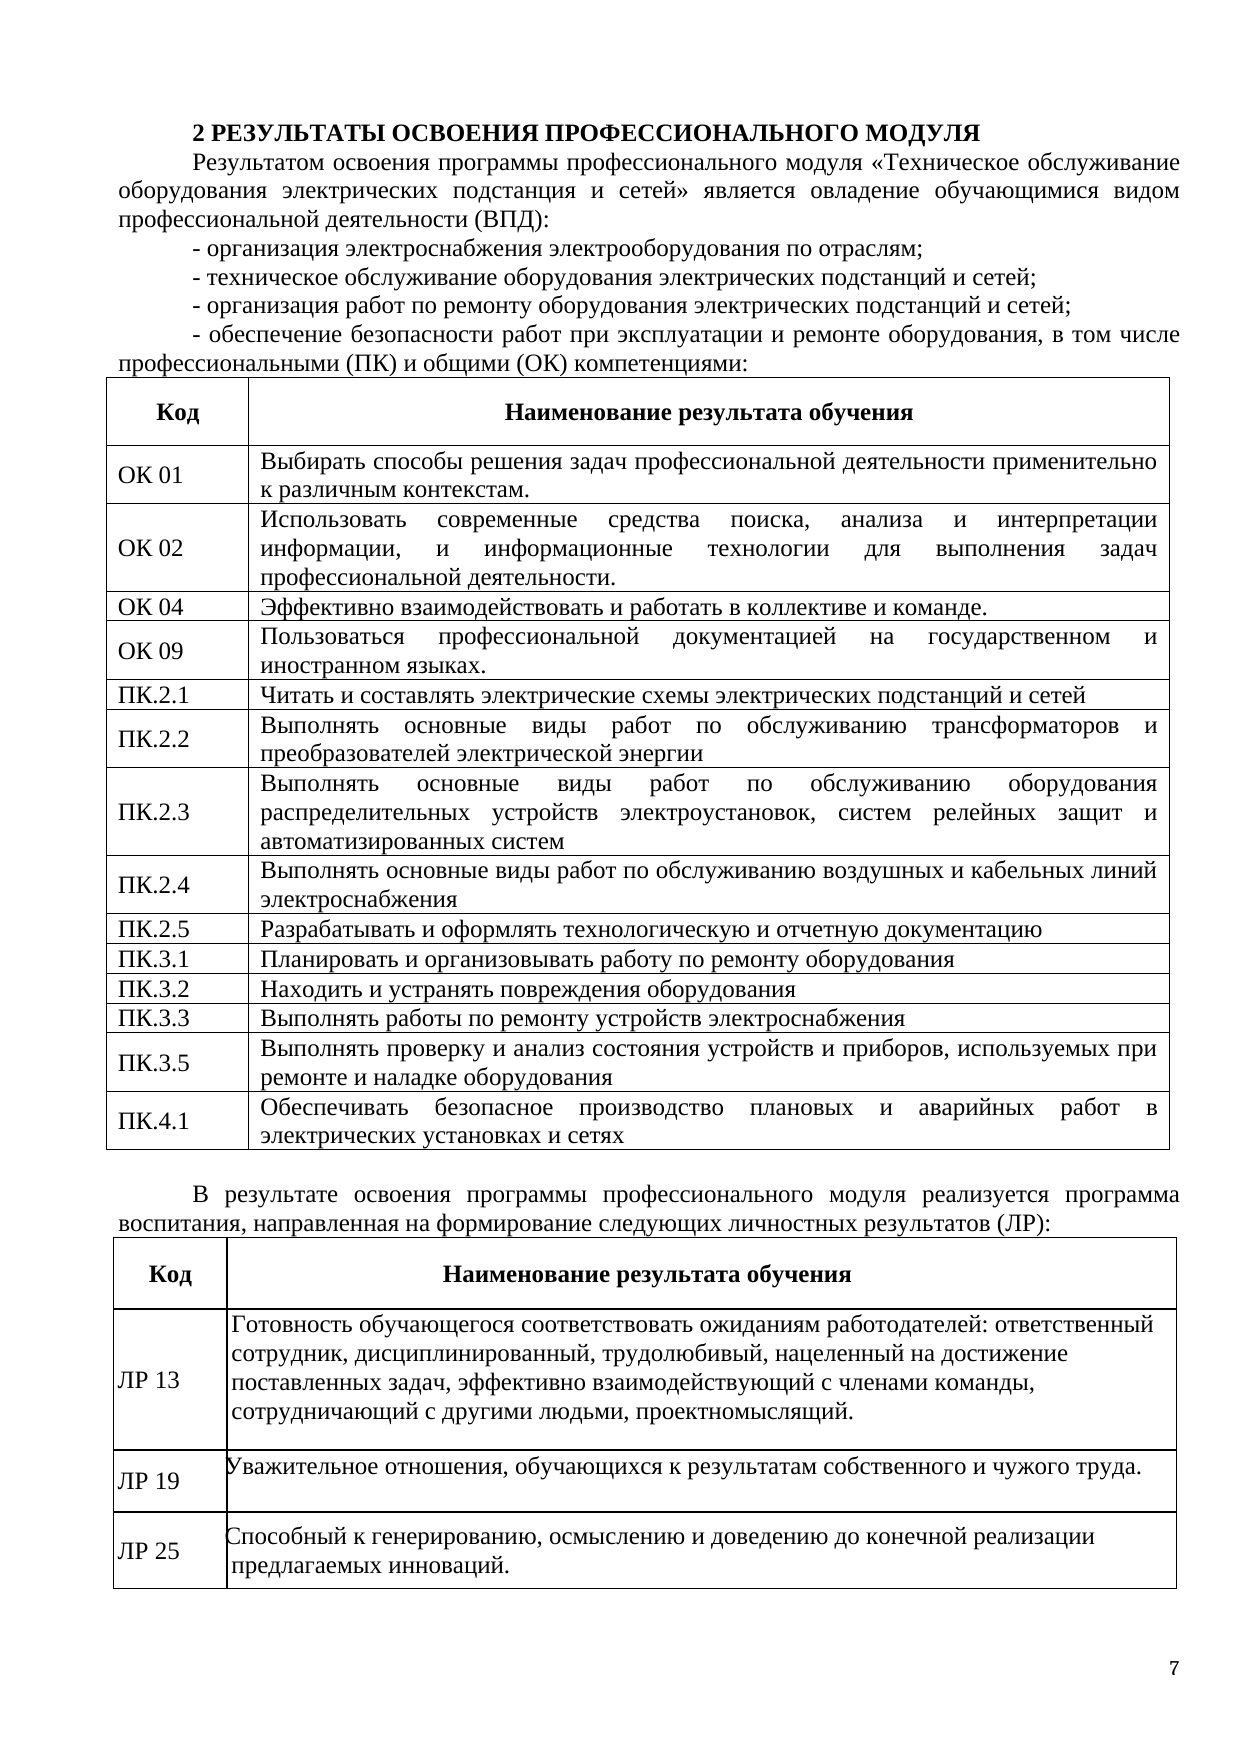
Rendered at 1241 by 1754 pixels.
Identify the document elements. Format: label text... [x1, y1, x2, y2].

table_cell ПК.3.2 [107, 974, 248, 1002]
table_cell Способный к генерированию, осмыслению и доведению до конечной реализации предлагаемых инноваций. [228, 1513, 1176, 1588]
table_cell Готовность обучающегося соответствовать ожиданиям работодателей: ответственный сотрудник, дисциплинированный, трудолюбивый, нацеленный на достижение поставленных задач, эффективно взаимодействующий с членами команды, сотрудничающий с другими людьми, проектномыслящий. [228, 1310, 1176, 1449]
text В результате освоения программы профессионального модуля реализуется программа воспитания, направленная на формирование следующих личностных результатов (ЛР): [118, 1179, 1181, 1237]
table_cell Уважительное отношения, обучающихся к результатам собственного и чужого труда. [228, 1451, 1176, 1511]
table_cell ПК.2.3 [107, 768, 248, 854]
table_cell Читать и составлять электрические схемы электрических подстанций и сетей [249, 680, 1169, 709]
text Результатом освоения программы профессионального модуля «Техническое обслуживание оборудования электрических подстанция и сетей» является овладение обучающимися видом профессиональной деятельности (ВПД): [118, 147, 1181, 233]
table_cell Обеспечивать безопасное производство плановых и аварийных работ в электрических установках и сетях [249, 1092, 1169, 1149]
table_cell Эффективно взаимодействовать и работать в коллективе и команде. [249, 592, 1169, 620]
text - техническое обслуживание оборудования электрических подстанций и сетей; [118, 262, 1181, 291]
text - организация электроснабжения электрооборудования по отраслям; [118, 233, 1181, 262]
table_cell Выполнять работы по ремонту устройств электроснабжения [249, 1004, 1169, 1032]
table_header Код [107, 378, 248, 445]
table_header Код [114, 1238, 226, 1308]
table_cell ПК.3.5 [107, 1033, 248, 1091]
table_cell ПК.3.1 [107, 944, 248, 973]
table_cell ПК.2.2 [107, 710, 248, 767]
table_cell ОК 01 [107, 446, 248, 503]
table_cell ПК.3.3 [107, 1004, 248, 1032]
table_cell ПК.2.1 [107, 680, 248, 709]
table_cell ОК 02 [107, 504, 248, 591]
table_cell ЛР 13 [114, 1310, 226, 1449]
table_cell ПК.2.5 [107, 914, 248, 943]
table_header Наименование результата обучения [249, 378, 1169, 445]
table_cell Использовать современные средства поиска, анализа и интерпретации информации, и информационные технологии для выполнения задач профессиональной деятельности. [249, 504, 1169, 591]
table_cell ОК 04 [107, 592, 248, 620]
table_cell Выполнять основные виды работ по обслуживанию трансформаторов и преобразователей электрической энергии [249, 710, 1169, 767]
table_cell Выполнять основные виды работ по обслуживанию оборудования распределительных устройств электроустановок, систем релейных защит и автоматизированных систем [249, 768, 1169, 854]
table_cell Выполнять проверку и анализ состояния устройств и приборов, используемых при ремонте и наладке оборудования [249, 1033, 1169, 1091]
text - обеспечение безопасности работ при эксплуатации и ремонте оборудования, в том числе профессиональными (ПК) и общими (ОК) компетенциями: [118, 319, 1181, 377]
table_cell Разрабатывать и оформлять технологическую и отчетную документацию [249, 914, 1169, 943]
table_cell Выполнять основные виды работ по обслуживанию воздушных и кабельных линий электроснабжения [249, 856, 1169, 913]
table_cell ПК.2.4 [107, 856, 248, 913]
text - организация работ по ремонту оборудования электрических подстанций и сетей; [118, 291, 1181, 319]
table_cell Пользоваться профессиональной документацией на государственном и иностранном языках. [249, 621, 1169, 679]
table_cell ОК 09 [107, 621, 248, 679]
table_cell Выбирать способы решения задач профессиональной деятельности применительно к различным контекстам. [249, 446, 1169, 503]
table_header Наименование результата обучения [228, 1238, 1176, 1308]
table_cell ЛР 25 [114, 1513, 226, 1588]
table_cell ПК.4.1 [107, 1092, 248, 1149]
table_cell Планировать и организовывать работу по ремонту оборудования [249, 944, 1169, 973]
text 2 РЕЗУЛЬТАТЫ ОСВОЕНИЯ ПРОФЕССИОНАЛЬНОГО МОДУЛЯ [118, 118, 1181, 147]
table_cell Находить и устранять повреждения оборудования [249, 974, 1169, 1002]
table_cell ЛР 19 [114, 1451, 226, 1511]
